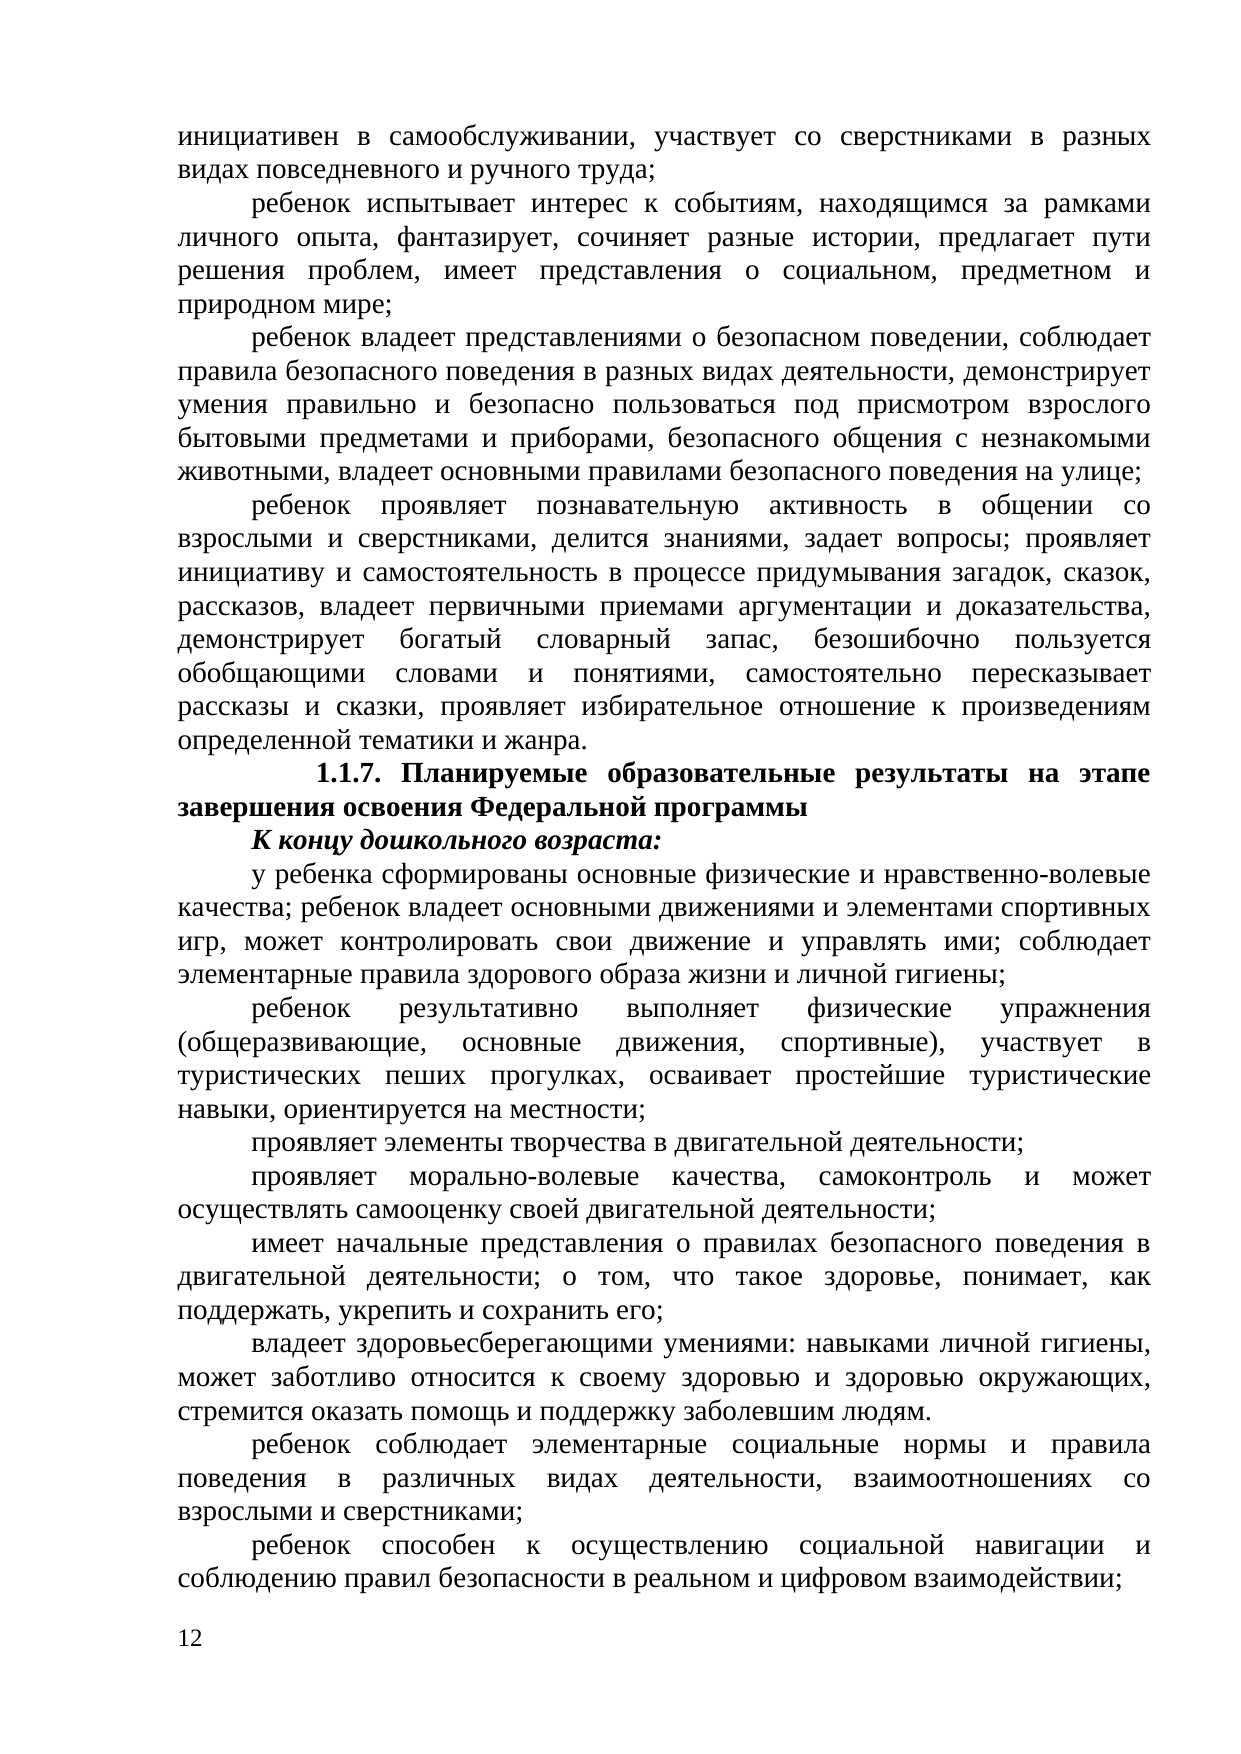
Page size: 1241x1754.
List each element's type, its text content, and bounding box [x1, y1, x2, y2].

text владеет здоровьесберегающими умениями: навыками личной гигиены, может заботливо относится к своему здоровью и здоровью окружающих, стремится оказать помощь и поддержку заболевшим людям. [177, 1326, 1152, 1426]
text К концу дошкольного возраста: [177, 822, 1152, 856]
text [177, 118, 1152, 185]
text ребенок соблюдает элементарные социальные нормы и правила поведения в различных видах деятельности, взаимоотношениях со взрослыми и сверстниками; [177, 1426, 1152, 1527]
text ребенок результативно выполняет физические упражнения (общеразвивающие, основные движения, спортивные), участвует в туристических пеших прогулках, осваивает простейшие туристические навыки, ориентируется на местности; [177, 990, 1152, 1124]
text ребенок проявляет познавательную активность в общении со взрослыми и сверстниками, делится знаниями, задает вопросы; проявляет инициативу и самостоятельность в процессе придумывания загадок, сказок, рассказов, владеет первичными приемами аргументации и доказательства, демонстрирует богатый словарный запас, безошибочно пользуется обобщающими словами и понятиями, самостоятельно пересказывает рассказы и сказки, проявляет избирательное отношение к произведениям определенной тематики и жанра. [177, 487, 1152, 755]
text проявляет морально-волевые качества, самоконтроль и может осуществлять самооценку своей двигательной деятельности; [177, 1158, 1152, 1225]
text 1.1.7. Планируемые образовательные результаты на этапе завершения освоения Федеральной программы [177, 755, 1152, 822]
text ребенок способен к осуществлению социальной навигации и соблюдению правил безопасности в реальном и цифровом взаимодействии; [177, 1527, 1152, 1594]
text имеет начальные представления о правилах безопасного поведения в двигательной деятельности; о том, что такое здоровье, понимает, как поддержать, укрепить и сохранить его; [177, 1225, 1152, 1326]
text ребенок испытывает интерес к событиям, находящимся за рамками личного опыта, фантазирует, сочиняет разные истории, предлагает пути решения проблем, имеет представления о социальном, предметном и природном мире; [177, 185, 1152, 319]
text ребенок владеет представлениями о безопасном поведении, соблюдает правила безопасного поведения в разных видах деятельности, демонстрирует умения правильно и безопасно пользоваться под присмотром взрослого бытовыми предметами и приборами, безопасного общения с незнакомыми животными, владеет основными правилами безопасного поведения на улице; [177, 319, 1152, 487]
text проявляет элементы творчества в двигательной деятельности; [177, 1124, 1152, 1158]
text у ребенка сформированы основные физические и нравственно-волевые качества; ребенок владеет основными движениями и элементами спортивных игр, может контролировать свои движение и управлять ими; соблюдает элементарные правила здорового образа жизни и личной гигиены; [177, 856, 1152, 990]
